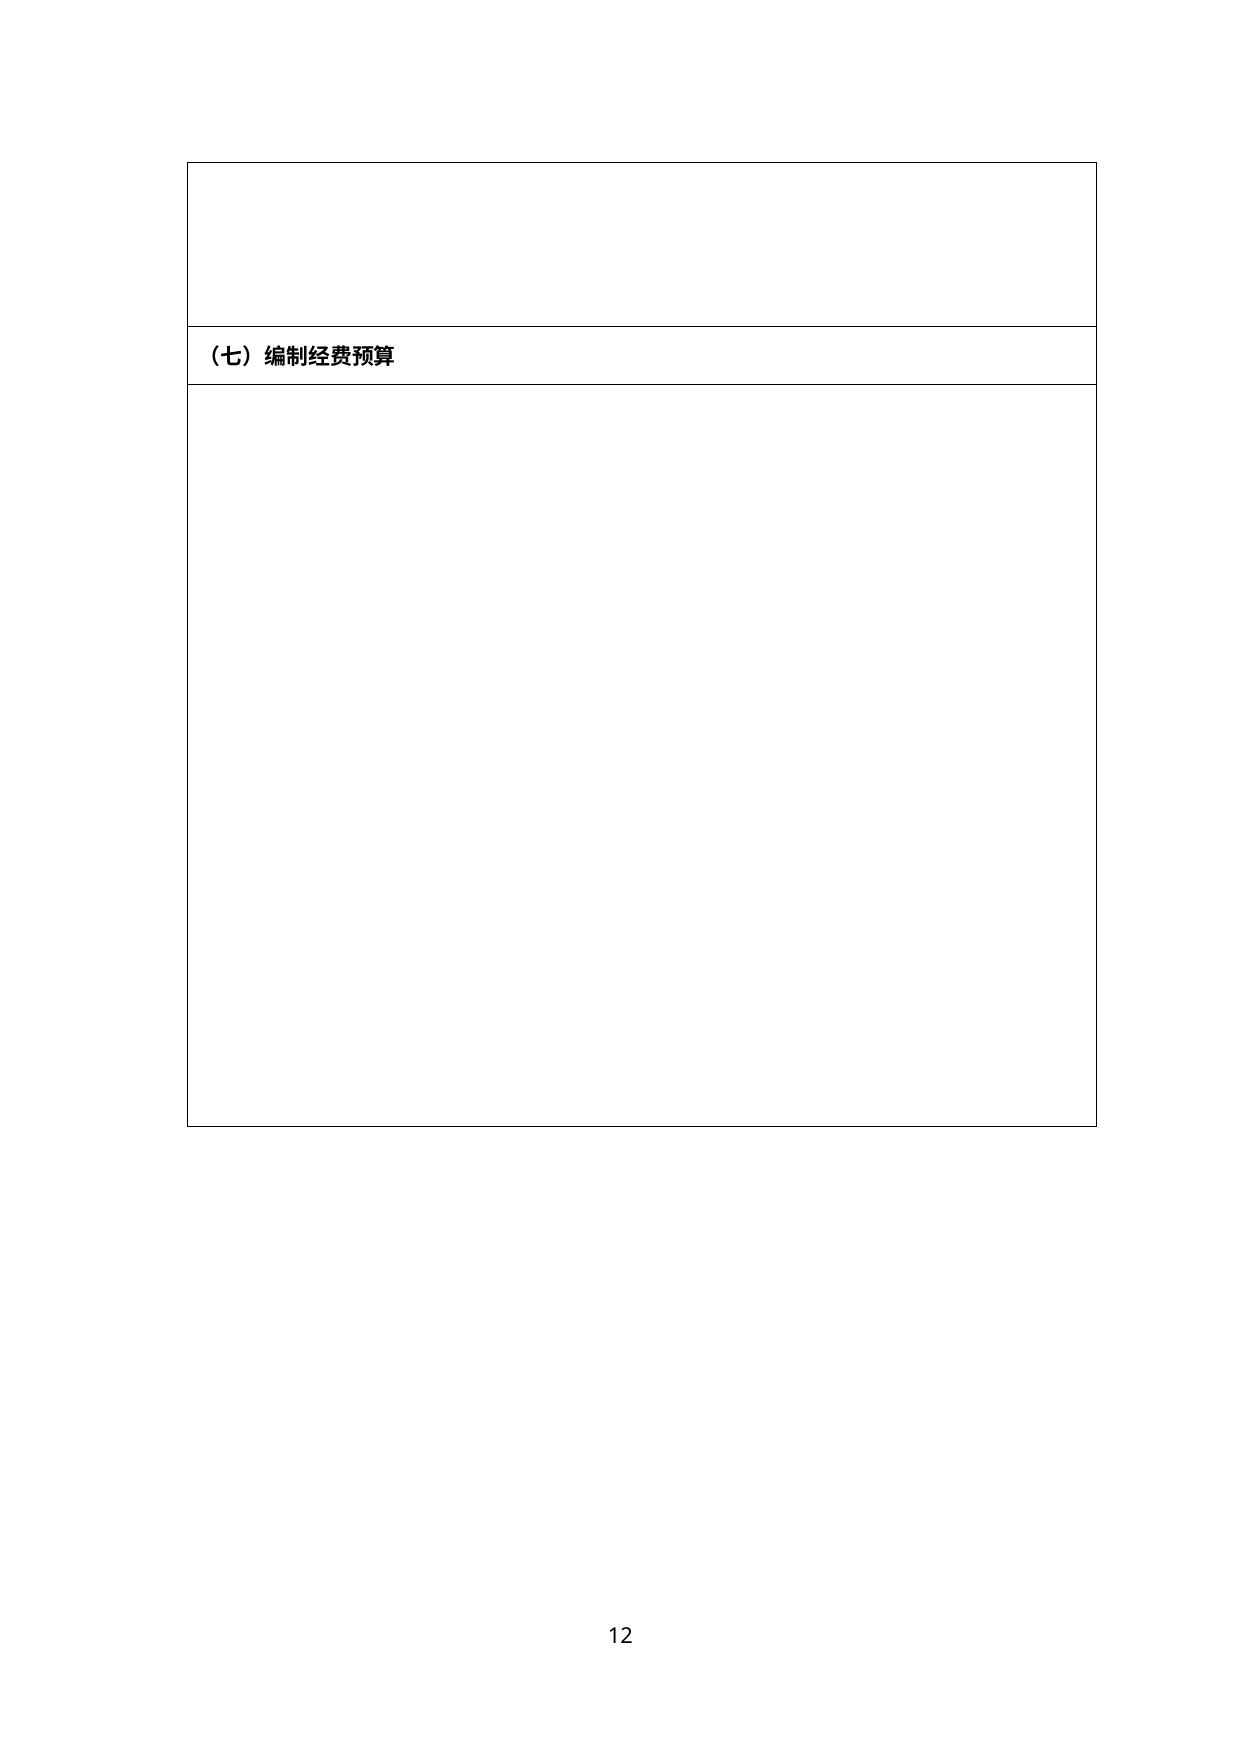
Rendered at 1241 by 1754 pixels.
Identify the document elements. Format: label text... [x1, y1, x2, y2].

table_cell [188, 163, 1096, 326]
table_cell [188, 385, 1096, 1126]
table_cell （七）编制经费预算 [188, 327, 1096, 383]
